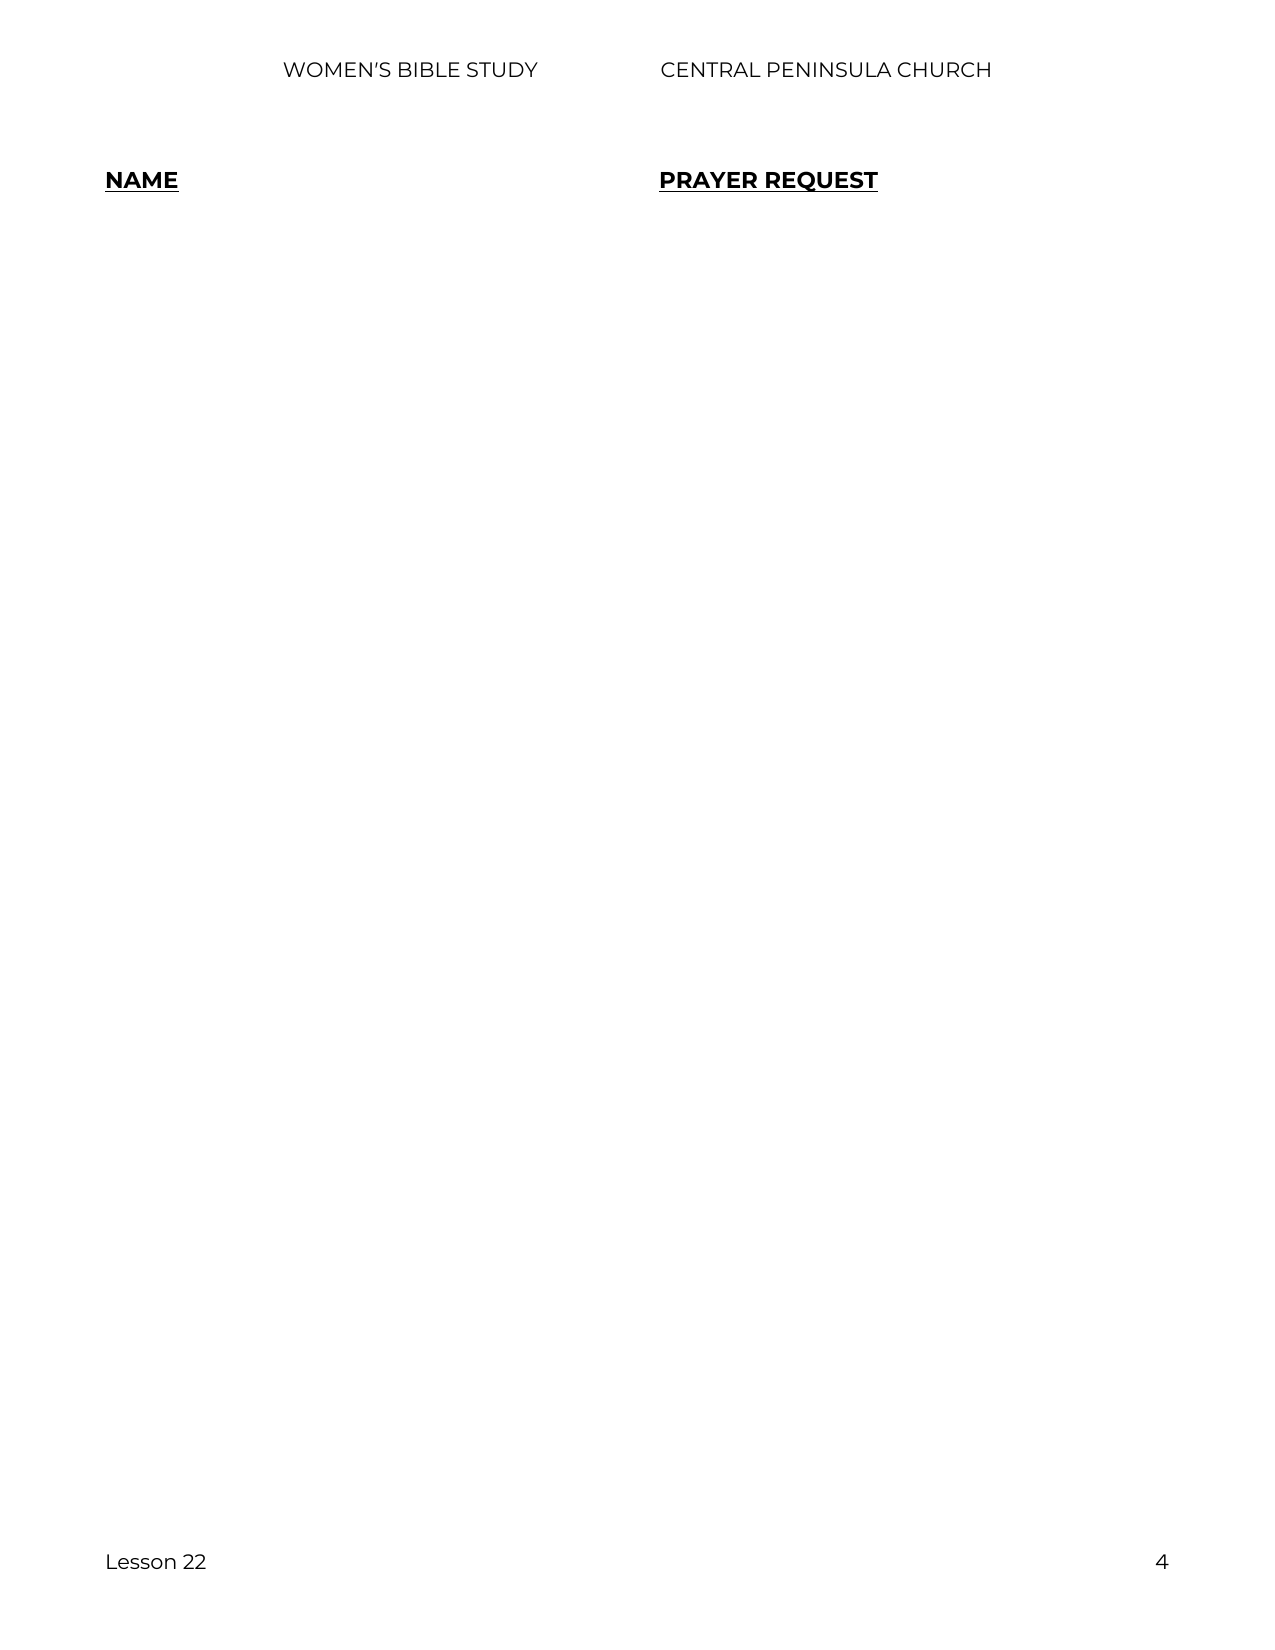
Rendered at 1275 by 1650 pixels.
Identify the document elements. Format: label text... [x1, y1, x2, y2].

text NAME PRAYER REQUEST [105, 167, 1170, 194]
